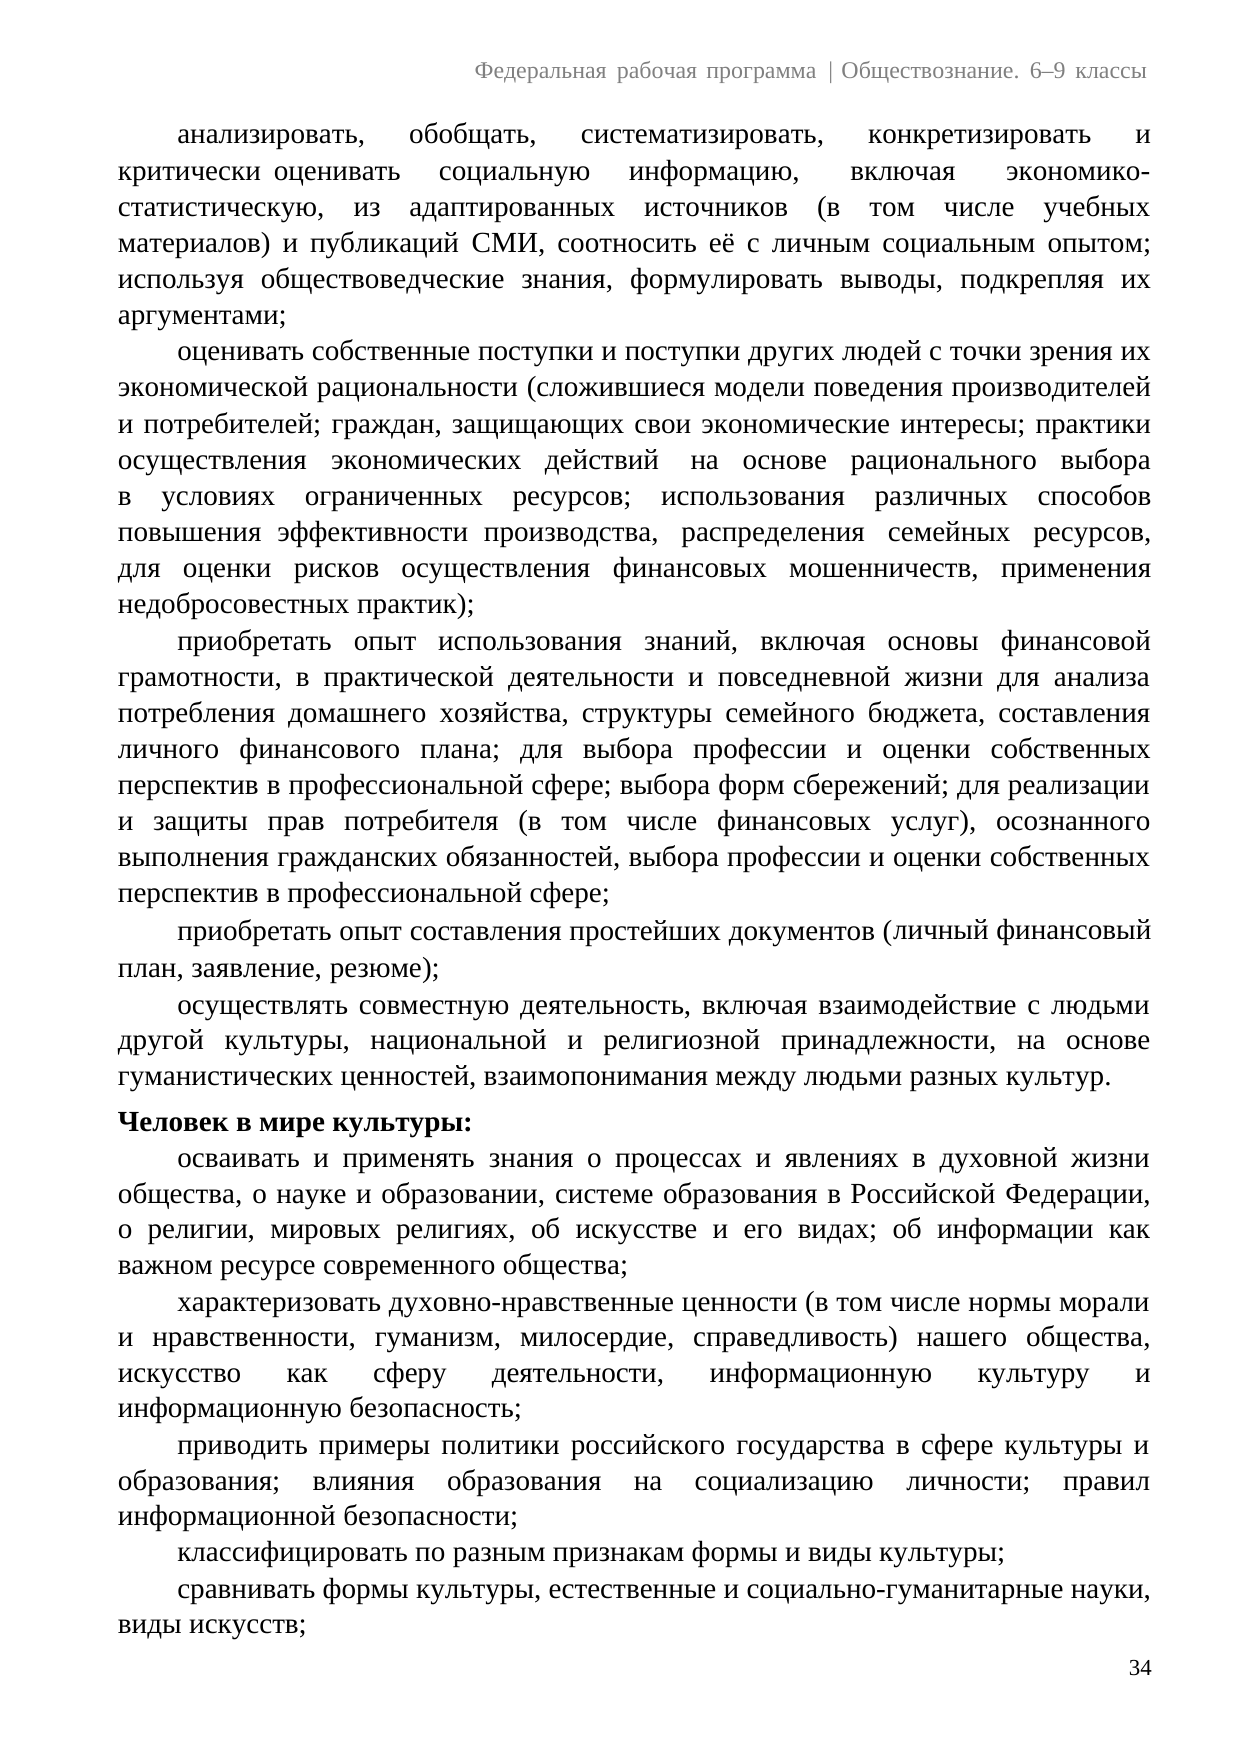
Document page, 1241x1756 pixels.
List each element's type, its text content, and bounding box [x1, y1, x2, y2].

subtitle Человек в мире культуры: [118, 1104, 1165, 1137]
text приобретать опыт составления простейших документов (личный финансовый план, заявление, резюме); [118, 912, 1151, 983]
text классифицировать по разным признакам формы и виды культуры; [177, 1534, 1165, 1568]
text оценивать собственные поступки и поступки других людей с точки зрения их экономической рациональности (сложившиеся модели поведения производителей и потребителей; граждан, защищающих свои экономические интересы; практики осуществления экономических действий на основе рационального выбора в условиях ограниченных ресурсов; использования различных способов повышения эффективности производства, распределения семейных ресурсов, для оценки рисков осуществления финансовых мошенничеств, применения недобросовестных практик); [118, 333, 1152, 620]
text сравнивать формы культуры, естественные и социально-гуманитарные науки, виды искусств; [118, 1571, 1151, 1640]
text приобретать опыт использования знаний, включая основы финансовой грамотности, в практической деятельности и повседневной жизни для анализа потребления домашнего хозяйства, структуры семейного бюджета, составления личного финансового плана; для выбора профессии и оценки собственных перспектив в профессиональной сфере; выбора форм сбережений; для реализации и защиты прав потребителя (в том числе финансовых услуг), осознанного выполнения гражданских обязанностей, выбора профессии и оценки собственных перспектив в профессиональной сфере; [118, 623, 1151, 909]
text анализировать, обобщать, систематизировать, конкретизировать и критически оценивать социальную информацию, включая экономико-статистическую, из адаптированных источников (в том числе учебных материалов) и публикаций СМИ, соотносить её с личным социальным опытом; используя обществоведческие знания, формулировать выводы, подкрепляя их аргументами; [118, 117, 1151, 331]
text осваивать и применять знания о процессах и явлениях в духовной жизни общества, о науке и образовании, системе образования в Российской Федерации, о религии, мировых религиях, об искусстве и его видах; об информации как важном ресурсе современного общества; [118, 1140, 1151, 1281]
text приводить примеры политики российского государства в сфере культуры и образования; влияния образования на социализацию личности; правил информационной безопасности; [118, 1427, 1150, 1532]
text характеризовать духовно-нравственные ценности (в том числе нормы морали и нравственности, гуманизм, милосердие, справедливость) нашего общества, искусство как сферу деятельности, информационную культуру и информационную безопасность; [118, 1284, 1151, 1424]
text осуществлять совместную деятельность, включая взаимодействие с людьми другой культуры, национальной и религиозной принадлежности, на основе гуманистических ценностей, взаимопонимания между людьми разных культур. [118, 987, 1151, 1091]
